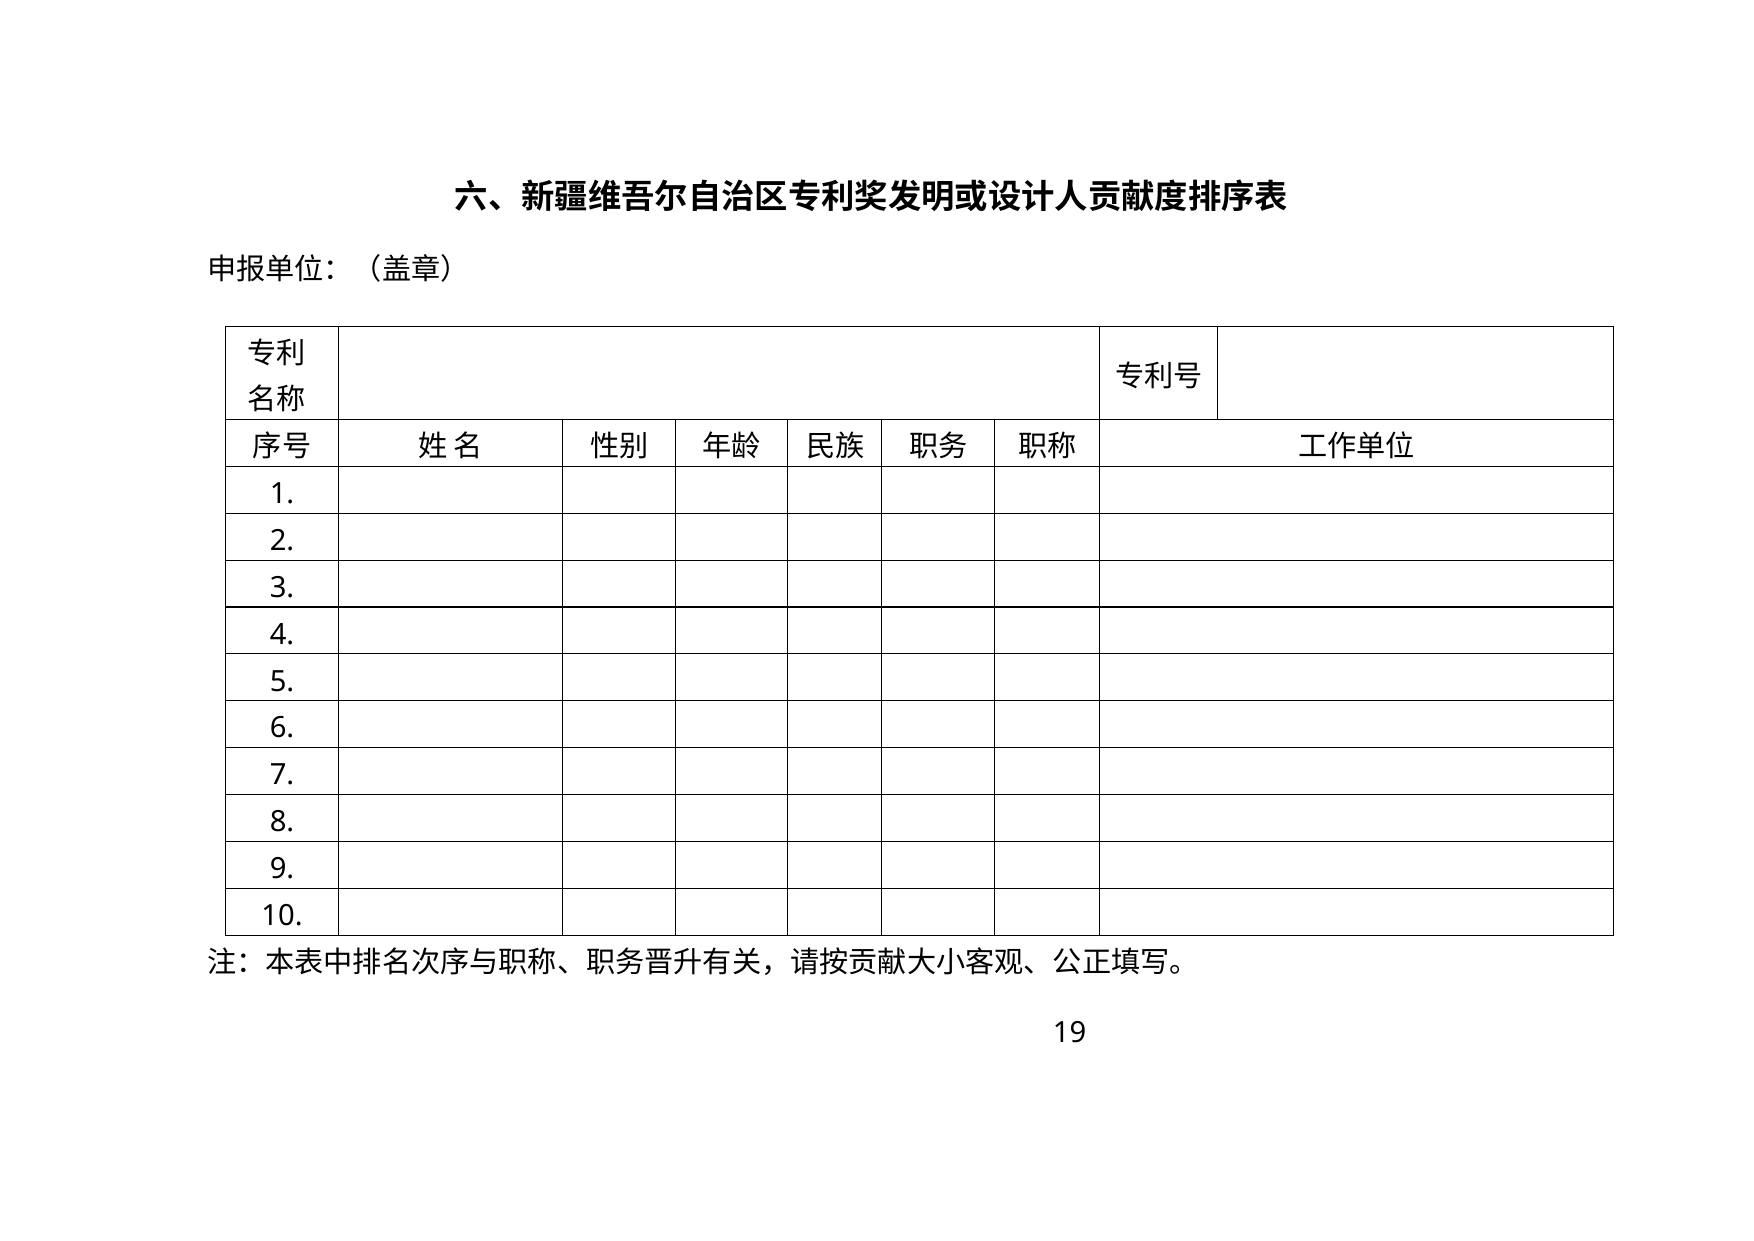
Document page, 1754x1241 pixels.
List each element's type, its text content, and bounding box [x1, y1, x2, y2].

table_cell [563, 514, 675, 559]
table_cell [995, 514, 1099, 559]
table_cell 3. [226, 561, 338, 606]
table_cell [882, 561, 994, 606]
table_cell [1100, 608, 1613, 653]
table_cell [788, 654, 881, 700]
table_cell 姓 名 [339, 420, 562, 466]
table_cell [788, 748, 881, 794]
table_cell [882, 748, 994, 794]
table_cell 职务 [882, 420, 994, 466]
table_header 专利号 [1100, 327, 1217, 419]
table_cell [882, 608, 994, 653]
table_cell 2. [226, 514, 338, 559]
table_cell [676, 795, 787, 841]
table_cell [676, 467, 787, 513]
table_cell [882, 467, 994, 513]
table_cell [563, 748, 675, 794]
table_cell 1. [226, 467, 338, 513]
table_cell [882, 514, 994, 559]
table_cell 序号 [226, 420, 338, 466]
table_header [339, 327, 1099, 419]
table_cell [995, 561, 1099, 606]
table_cell 年龄 [676, 420, 787, 466]
table_cell [339, 701, 562, 747]
table_cell [995, 842, 1099, 888]
table_cell [1100, 795, 1613, 841]
table_cell [563, 467, 675, 513]
table_cell [995, 608, 1099, 653]
table_cell 民族 [788, 420, 881, 466]
table_cell [882, 795, 994, 841]
table_cell [995, 795, 1099, 841]
table_cell [995, 701, 1099, 747]
table_cell [339, 842, 562, 888]
table_cell [1100, 701, 1613, 747]
table_cell [788, 608, 881, 653]
table_cell [339, 514, 562, 559]
table_cell [995, 467, 1099, 513]
table_cell [339, 795, 562, 841]
table_cell [676, 889, 787, 934]
table_cell [676, 561, 787, 606]
table_cell [882, 889, 994, 934]
table_cell [563, 842, 675, 888]
table_cell [563, 561, 675, 606]
table_cell [563, 654, 675, 700]
table_cell [788, 514, 881, 559]
table_cell [676, 654, 787, 700]
table_cell 职称 [995, 420, 1099, 466]
table_cell [788, 889, 881, 934]
table_cell 性别 [563, 420, 675, 466]
table_cell [1100, 514, 1613, 559]
table_cell [882, 701, 994, 747]
table_header [1218, 327, 1613, 419]
table_cell [676, 514, 787, 559]
table_cell [788, 467, 881, 513]
text 六、新疆维吾尔自治区专利奖发明或设计人贡献度排序表 [207, 172, 1535, 218]
table_cell [788, 842, 881, 888]
table_cell [563, 795, 675, 841]
table_cell [1100, 889, 1613, 934]
table_cell [788, 701, 881, 747]
table_cell [563, 701, 675, 747]
table_cell 9. [226, 842, 338, 888]
table_cell [788, 795, 881, 841]
table_cell [1100, 654, 1613, 700]
table_cell 5. [226, 654, 338, 700]
table_cell [882, 654, 994, 700]
text 注：本表中排名次序与职称、职务晋升有关，请按贡献大小客观、公正填写。 [207, 936, 1535, 981]
table_cell [339, 889, 562, 934]
table_cell [995, 748, 1099, 794]
table_cell [563, 608, 675, 653]
table_cell 7. [226, 748, 338, 794]
table_cell [676, 701, 787, 747]
table_cell [882, 842, 994, 888]
table_cell 4. [226, 608, 338, 653]
table_cell 8. [226, 795, 338, 841]
table_cell [339, 561, 562, 606]
table_cell [995, 654, 1099, 700]
table_cell [339, 467, 562, 513]
table_cell [676, 842, 787, 888]
table_cell [1100, 842, 1613, 888]
table_cell [339, 748, 562, 794]
table_cell 10. [226, 889, 338, 934]
table_header 专利 名称 [226, 327, 338, 419]
table_cell [563, 889, 675, 934]
table_cell 6. [226, 701, 338, 747]
text 申报单位：（盖章） [207, 243, 1535, 289]
table_cell [1100, 561, 1613, 606]
table_cell [676, 608, 787, 653]
table_cell [995, 889, 1099, 934]
table_cell [1100, 748, 1613, 794]
table_cell [788, 561, 881, 606]
table_cell [339, 608, 562, 653]
table_cell [676, 748, 787, 794]
table_cell [339, 654, 562, 700]
table_cell [1100, 467, 1613, 513]
table_cell 工作单位 [1100, 420, 1613, 466]
